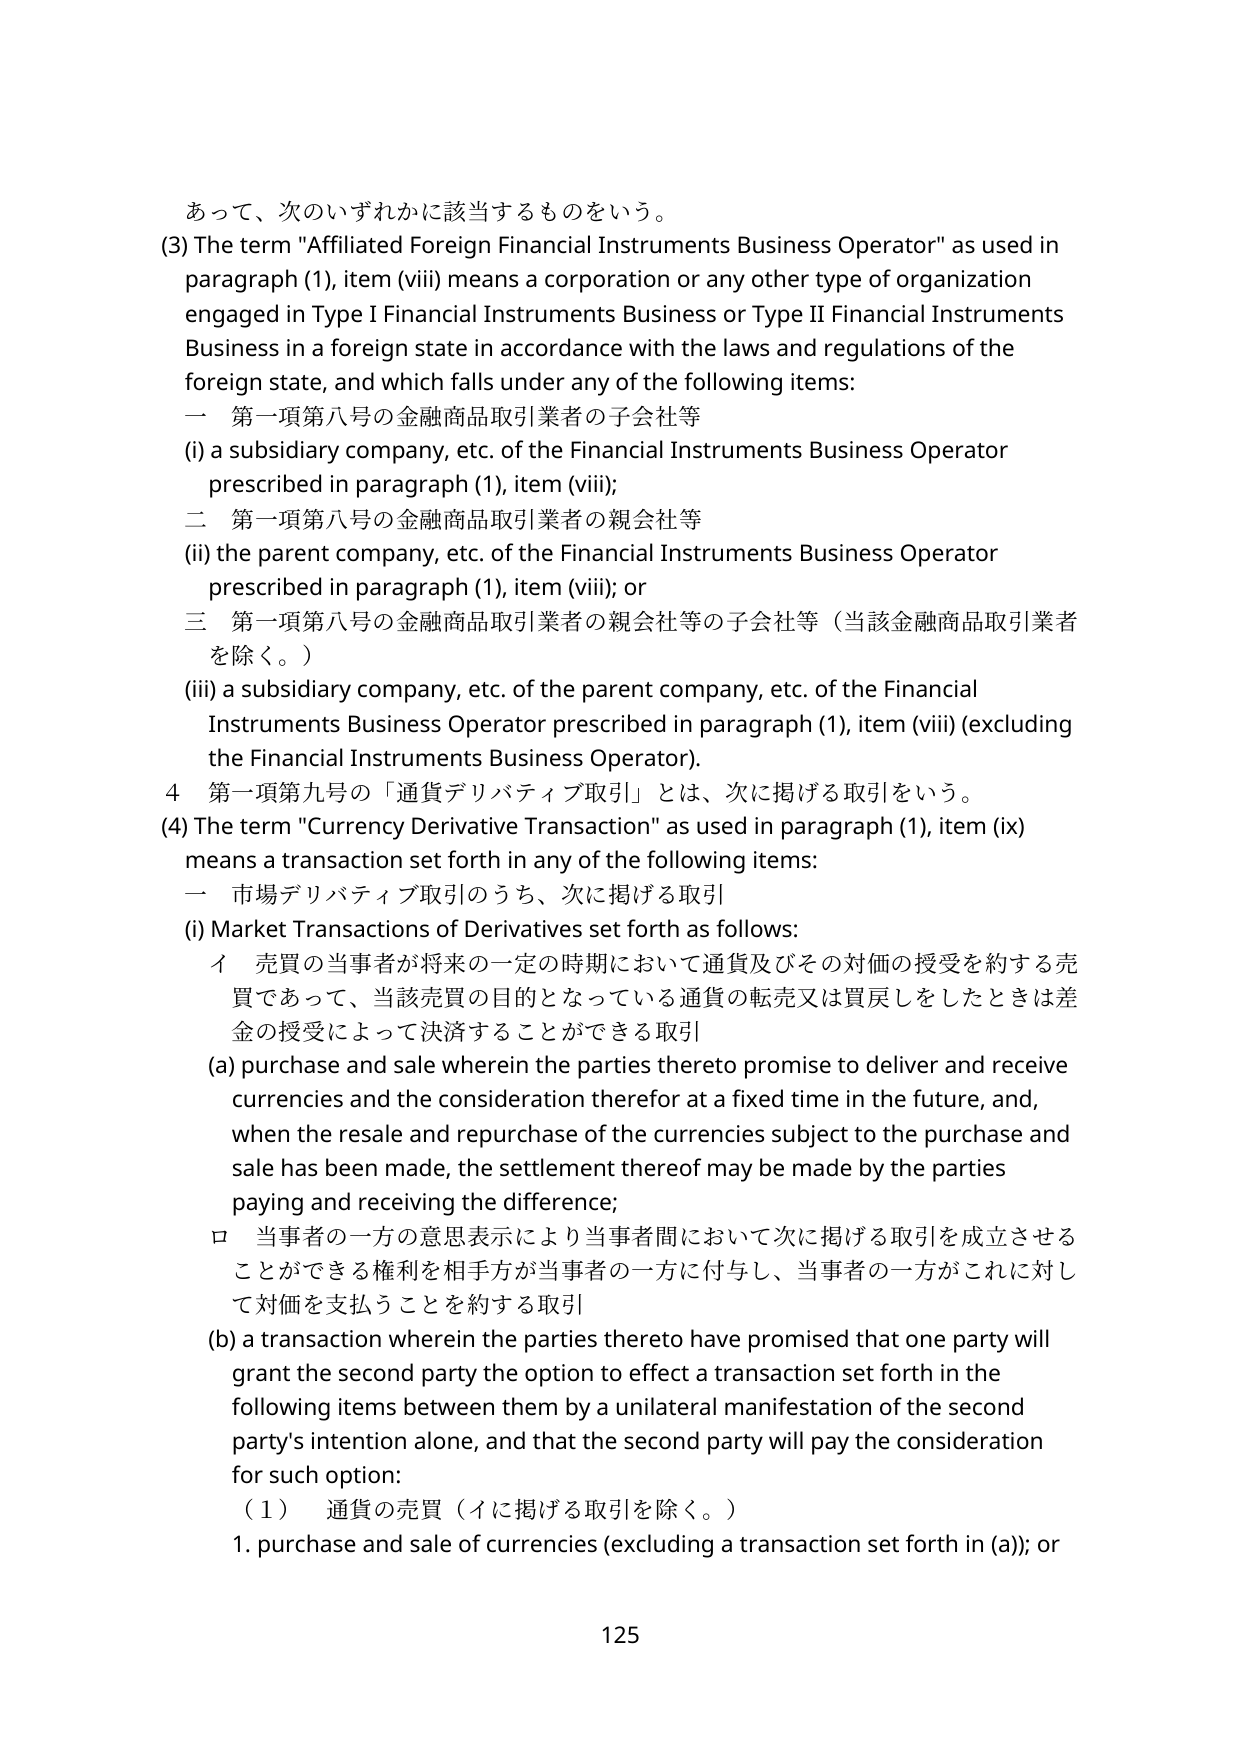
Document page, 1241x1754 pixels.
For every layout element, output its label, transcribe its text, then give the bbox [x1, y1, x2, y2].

text （１） 通貨の売買（イに掲げる取引を除く。） [230, 1492, 1079, 1526]
text (iii) a subsidiary company, etc. of the parent company, etc. of the Financial Instruments Business Operator prescribed in paragraph (1), item (viii) (excluding the Financial Instruments Business Operator). [184, 672, 1079, 774]
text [161, 194, 1079, 228]
text (3) The term "Affiliated Foreign Financial Instruments Business Operator" as used in paragraph (1), item (viii) means a corporation or any other type of organization engaged in Type I Financial Instruments Business or Type II Financial Instruments Business in a foreign state in accordance with the laws and regulations of the foreign state, and which falls under any of the following items: [161, 228, 1079, 399]
text (b) a transaction wherein the parties thereto have promised that one party will grant the second party the option to effect a transaction set forth in the following items between them by a unilateral manifestation of the second party's intention alone, and that the second party will pay the consideration for such option: [207, 1321, 1079, 1492]
text (i) Market Transactions of Derivatives set forth as follows: [184, 911, 1079, 945]
text ロ 当事者の一方の意思表示により当事者間において次に掲げる取引を成立させることができる権利を相手方が当事者の一方に付与し、当事者の一方がこれに対して対価を支払うことを約する取引 [207, 1219, 1079, 1321]
text ４ 第一項第九号の「通貨デリバティブ取引」とは、次に掲げる取引をいう。 [161, 774, 1079, 809]
text 一 第一項第八号の金融商品取引業者の子会社等 [184, 399, 1079, 433]
text (ii) the parent company, etc. of the Financial Instruments Business Operator prescribed in paragraph (1), item (viii); or [184, 535, 1079, 604]
text 1. purchase and sale of currencies (excluding a transaction set forth in (a)); or [230, 1526, 1079, 1560]
text (a) purchase and sale wherein the parties thereto promise to deliver and receive currencies and the consideration therefor at a fixed time in the future, and, when the resale and repurchase of the currencies subject to the purchase and sale has been made, the settlement thereof may be made by the parties paying and receiving the difference; [207, 1048, 1079, 1219]
text 一 市場デリバティブ取引のうち、次に掲げる取引 [184, 877, 1079, 911]
text 三 第一項第八号の金融商品取引業者の親会社等の子会社等（当該金融商品取引業者を除く。） [184, 604, 1079, 672]
text イ 売買の当事者が将来の一定の時期において通貨及びその対価の授受を約する売買であって、当該売買の目的となっている通貨の転売又は買戻しをしたときは差金の授受によって決済することができる取引 [207, 945, 1079, 1048]
text (i) a subsidiary company, etc. of the Financial Instruments Business Operator prescribed in paragraph (1), item (viii); [184, 433, 1079, 501]
text 二 第一項第八号の金融商品取引業者の親会社等 [184, 501, 1079, 535]
text (4) The term "Currency Derivative Transaction" as used in paragraph (1), item (ix) means a transaction set forth in any of the following items: [161, 809, 1079, 877]
